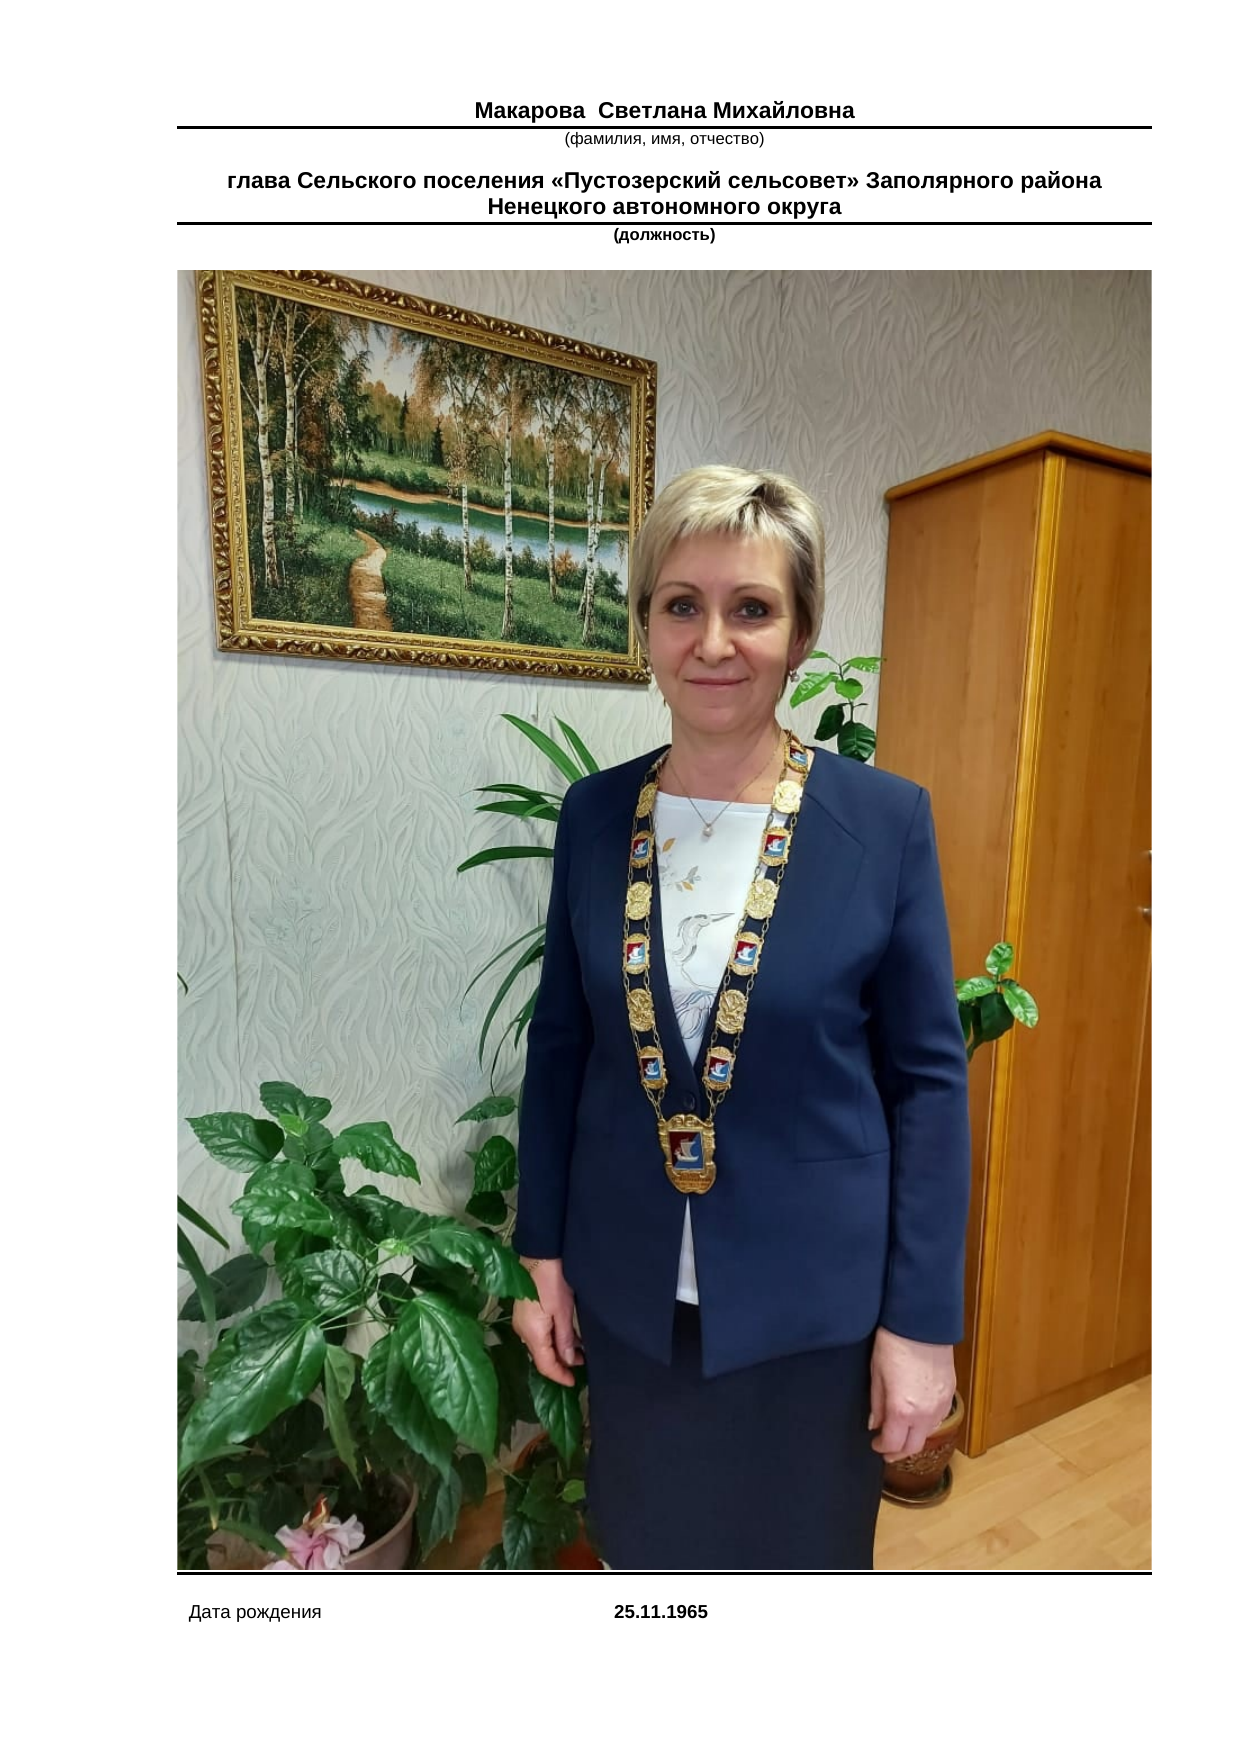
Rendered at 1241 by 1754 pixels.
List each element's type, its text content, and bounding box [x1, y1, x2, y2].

text глава Сельского поселения «Пустозерский сельсовет» Заполярного района [177, 167, 1152, 193]
table_header Дата рождения [177, 1601, 603, 1623]
text (фамилия, имя, отчество) [177, 129, 1152, 148]
picture [177, 270, 1152, 1570]
text Ненецкого автономного округа [177, 193, 1152, 222]
table_header 25.11.1965 [603, 1601, 1163, 1623]
text (должность) [177, 225, 1152, 244]
text Макарова Светлана Михайловна [177, 97, 1152, 126]
